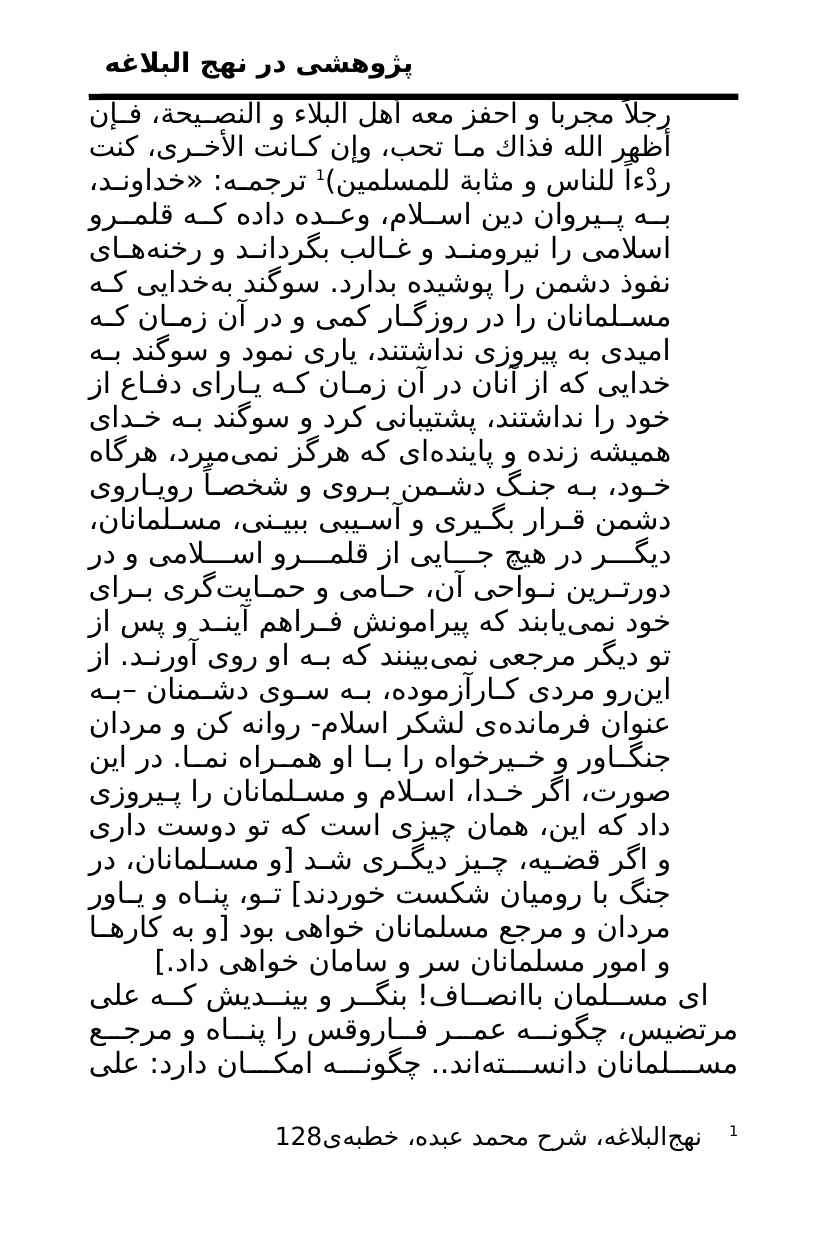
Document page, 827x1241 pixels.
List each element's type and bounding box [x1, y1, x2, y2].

text [89, 978, 738, 1080]
list [89, 98, 708, 978]
